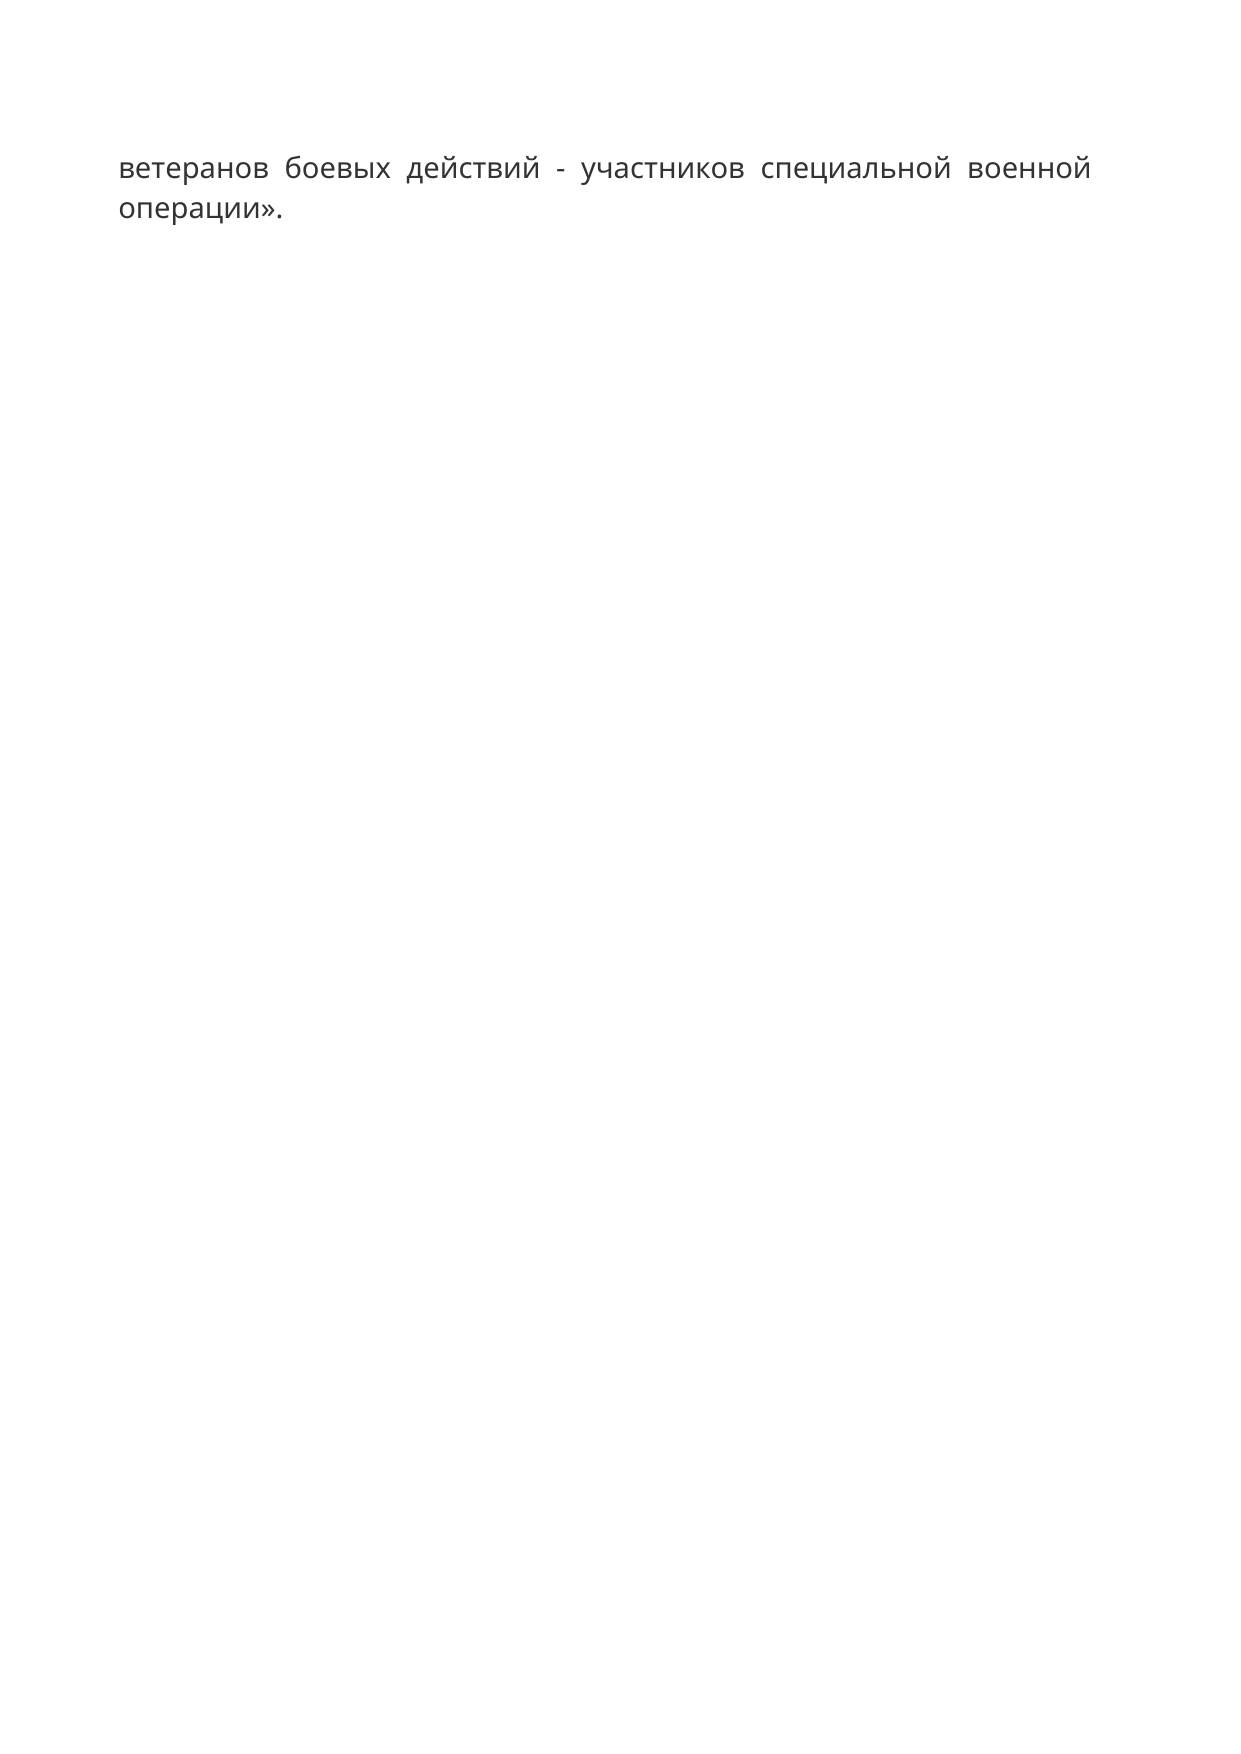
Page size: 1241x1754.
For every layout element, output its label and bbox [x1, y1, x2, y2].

list [118, 148, 1092, 227]
